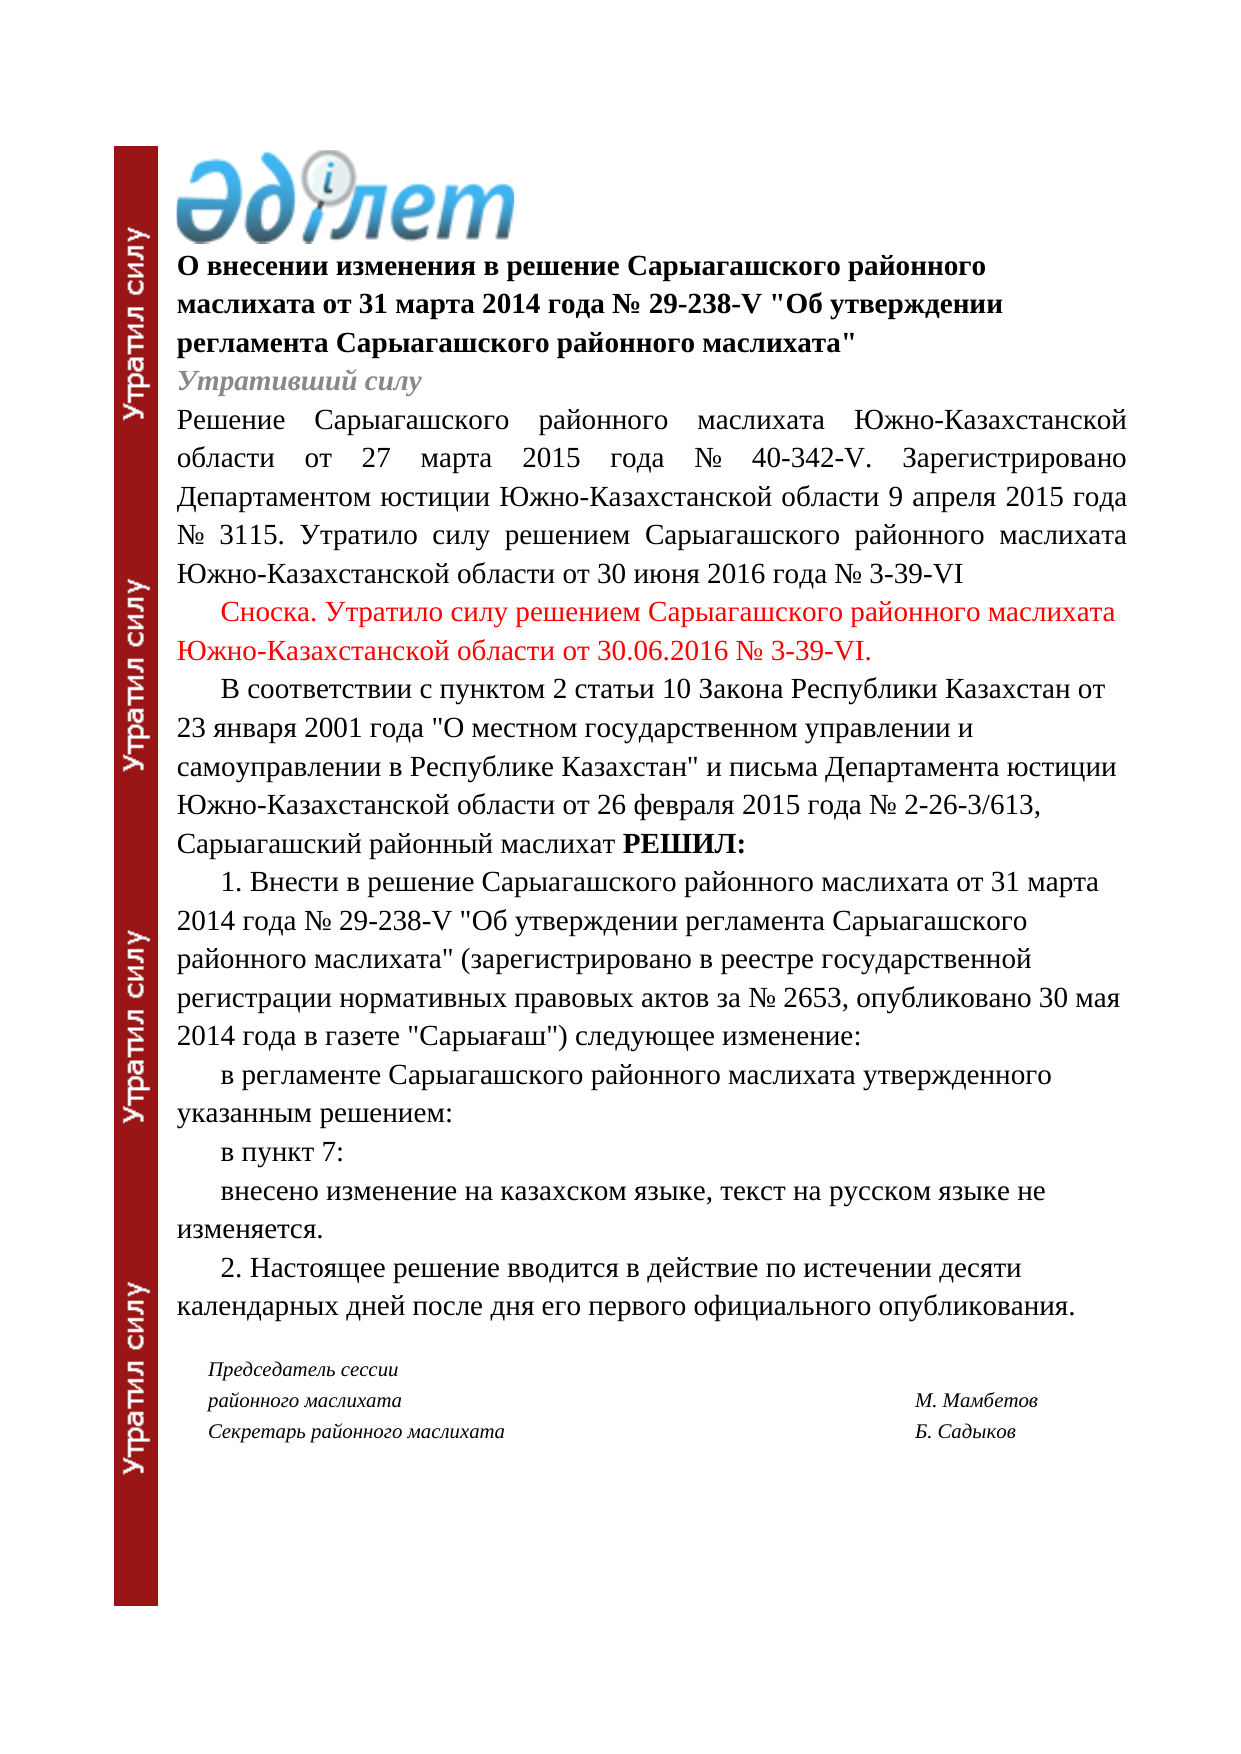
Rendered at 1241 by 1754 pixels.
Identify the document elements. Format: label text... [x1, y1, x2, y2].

picture [114, 589, 158, 594]
picture [114, 1352, 158, 1356]
picture [114, 146, 158, 248]
table_cell Секретарь районного маслихата [101, 1418, 913, 1449]
picture [114, 1449, 158, 1606]
picture [114, 358, 158, 363]
table_cell Б. Садыков [913, 1418, 1240, 1449]
text О внесении изменения в решение Сарыагашского районного маслихата от 31 марта 2014 года № 29-238-V "Об утверждении регламента Сарыагашского районного маслихата" [112, 248, 1128, 358]
table_cell районного маслихата [101, 1387, 913, 1418]
text Утративший силу [112, 363, 1128, 397]
picture [176, 150, 515, 244]
picture [114, 397, 158, 402]
text Решение Сарыагашского районного маслихата Южно-Казахстанской области от 27 марта 2015 года № 40-342-V. Зарегистрировано Департаментом юстиции Южно-Казахстанской области 9 апреля 2015 года № 3115. Утратило силу решением Сарыагашского районного маслихата Южно-Казахстанской области от 30 июня 2016 года № 3-39-VI [112, 402, 1128, 589]
text Сноска. Утратило силу решением Сарыагашского районного маслихата Южно-Казахстанской области от 30.06.2016 № 3-39-VI. В соответствии с пунктом 2 статьи 10 Закона Республики Казахстан от 23 января 2001 года "О местном государственном управлении и самоуправлении в Республике Казахстан" и письма Департамента юстиции Южно-Казахстанской области от 26 февраля 2015 года № 2-26-3/613, Сарыагашский районный маслихат РЕШИЛ: 1. Внести в решение Сарыагашского районного маслихата от 31 марта 2014 года № 29-238-V "Об утверждении регламента Сарыагашского районного маслихата" (зарегистрировано в реестре государственной регистрации нормативных правовых актов за № 2653, опубликовано 30 мая 2014 года в газете "Сарыағаш") следующее изменение: в регламенте Сарыагашского районного маслихата утвержденного указанным решением: в пункт 7: внесено изменение на казахском языке, текст на русском языке не изменяется. 2. Настоящее решение вводится в действие по истечении десяти календарных дней после дня его первого официального опубликования. [112, 594, 1128, 1352]
table_cell М. Мамбетов [913, 1387, 1240, 1418]
table_header Председатель сессии [101, 1356, 1240, 1387]
